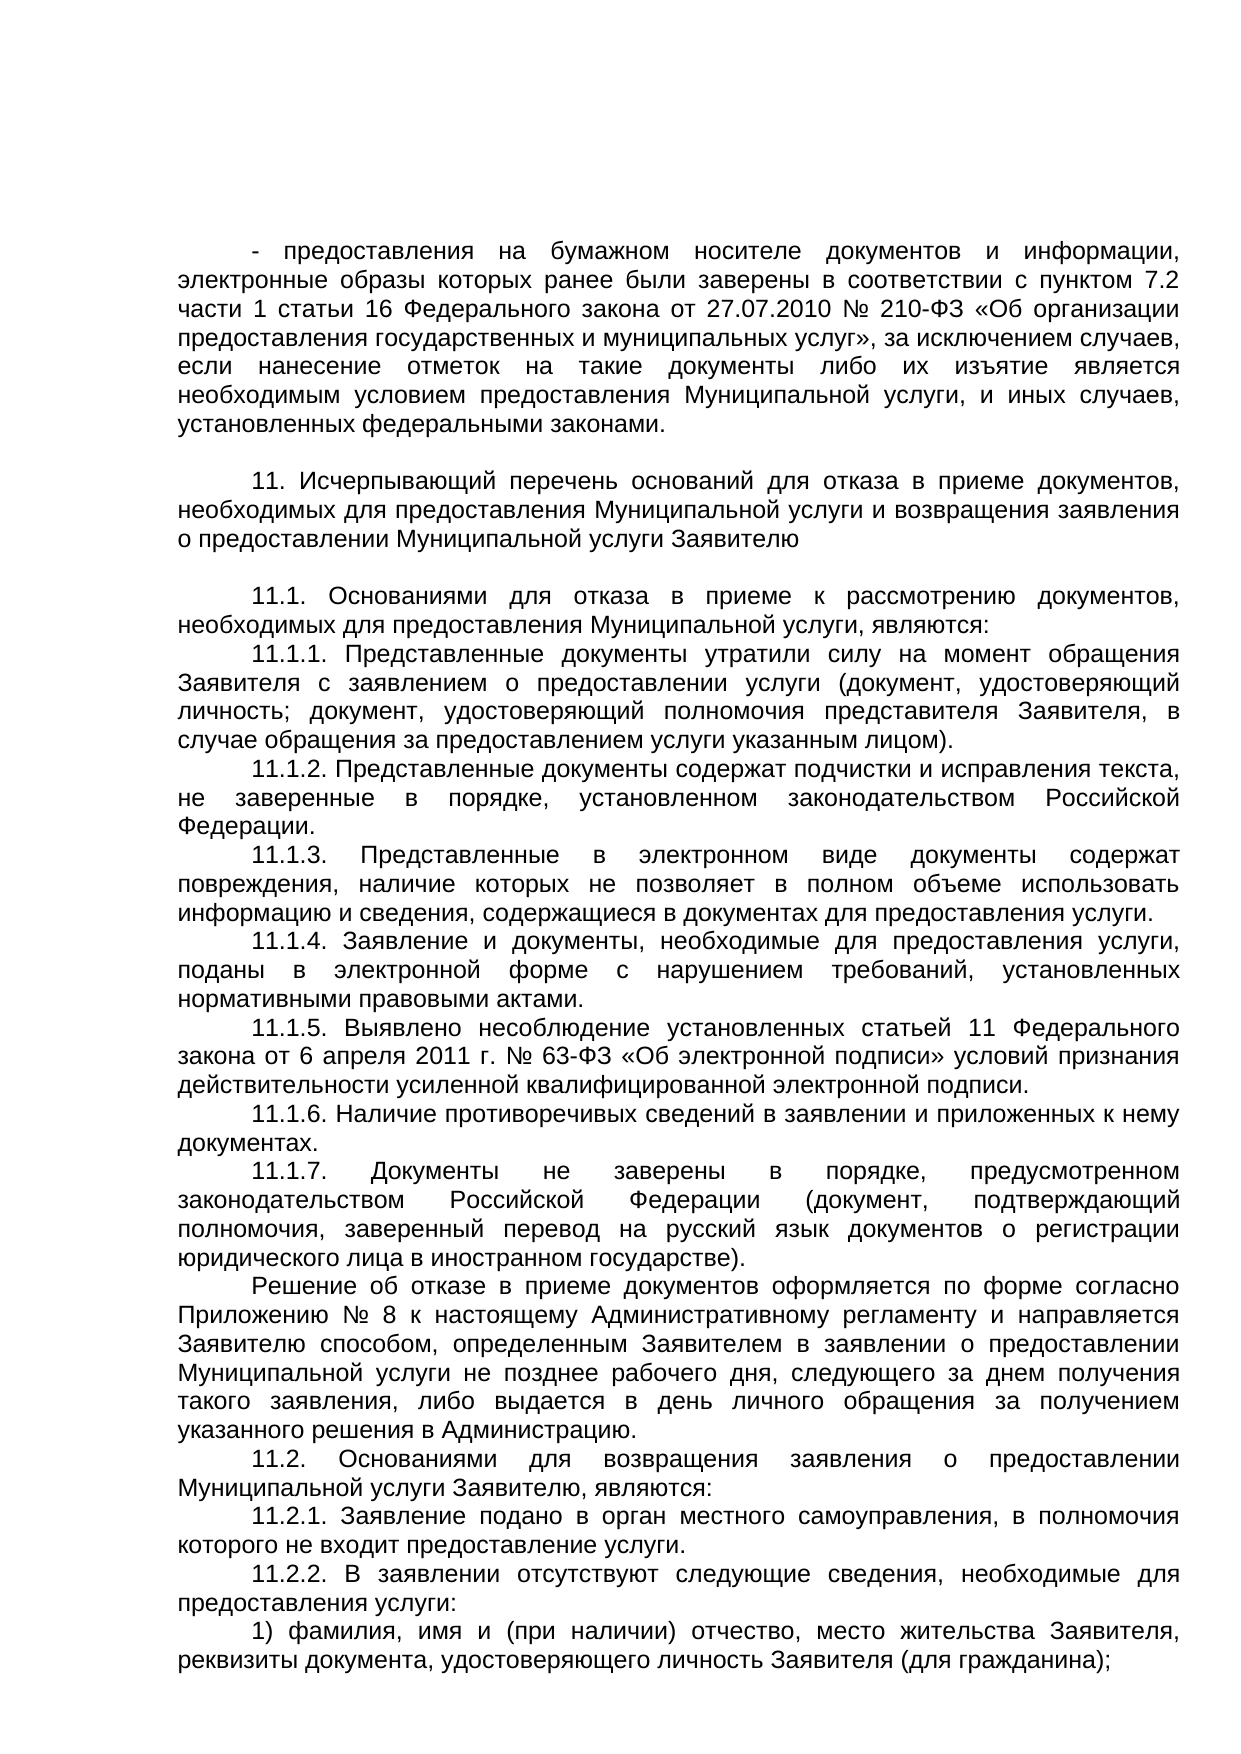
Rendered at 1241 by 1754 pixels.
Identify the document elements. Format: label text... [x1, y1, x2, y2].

text 11.2. Основаниями для возвращения заявления о предоставлении Муниципальной услуги Заявителю, являются: [177, 1444, 1181, 1501]
text 11.1.3. Представленные в электронном виде документы содержат повреждения, наличие которых не позволяет в полном объеме использовать информацию и сведения, содержащиеся в документах для предоставления услуги. [177, 840, 1181, 926]
text 11.1. Основаниями для отказа в приеме к рассмотрению документов, необходимых для предоставления Муниципальной услуги, являются: [177, 581, 1181, 639]
text 11.1.2. Представленные документы содержат подчистки и исправления текста, не заверенные в порядке, установленном законодательством Российской Федерации. [177, 754, 1181, 840]
text 11.1.6. Наличие противоречивых сведений в заявлении и приложенных к нему документах. [177, 1099, 1181, 1156]
text 11. Исчерпывающий перечень оснований для отказа в приеме документов, необходимых для предоставления Муниципальной услуги и возвращения заявления о предоставлении Муниципальной услуги Заявителю [177, 466, 1181, 552]
text 11.1.5. Выявлено несоблюдение установленных статьей 11 Федерального закона от 6 апреля 2011 г. № 63-ФЗ «Об электронной подписи» условий признания действительности усиленной квалифицированной электронной подписи. [177, 1012, 1181, 1099]
text 11.1.7. Документы не заверены в порядке, предусмотренном законодательством Российской Федерации (документ, подтверждающий полномочия, заверенный перевод на русский язык документов о регистрации юридического лица в иностранном государстве). [177, 1156, 1181, 1271]
text 1) фамилия, имя и (при наличии) отчество, место жительства Заявителя, реквизиты документа, удостоверяющего личность Заявителя (для гражданина); [177, 1616, 1181, 1674]
text 11.1.4. Заявление и документы, необходимые для предоставления услуги, поданы в электронной форме с нарушением требований, установленных нормативными правовыми актами. [177, 926, 1181, 1012]
text 11.2.2. В заявлении отсутствуют следующие сведения, необходимые для предоставления услуги: [177, 1559, 1181, 1616]
text Решение об отказе в приеме документов оформляется по форме согласно Приложению № 8 к настоящему Административному регламенту и направляется Заявителю способом, определенным Заявителем в заявлении о предоставлении Муниципальной услуги не позднее рабочего дня, следующего за днем получения такого заявления, либо выдается в день личного обращения за получением указанного решения в Администрацию. [177, 1271, 1181, 1444]
text - предоставления на бумажном носителе документов и информации, электронные образы которых ранее были заверены в соответствии с пунктом 7.2 части 1 статьи 16 Федерального закона от 27.07.2010 № 210-ФЗ «Об организации предоставления государственных и муниципальных услуг», за исключением случаев, если нанесение отметок на такие документы либо их изъятие является необходимым условием предоставления Муниципальной услуги, и иных случаев, установленных федеральными законами. [177, 236, 1181, 437]
text 11.2.1. Заявление подано в орган местного самоуправления, в полномочия которого не входит предоставление услуги. [177, 1501, 1181, 1559]
text 11.1.1. Представленные документы утратили силу на момент обращения Заявителя с заявлением о предоставлении услуги (документ, удостоверяющий личность; документ, удостоверяющий полномочия представителя Заявителя, в случае обращения за предоставлением услуги указанным лицом). [177, 639, 1181, 754]
